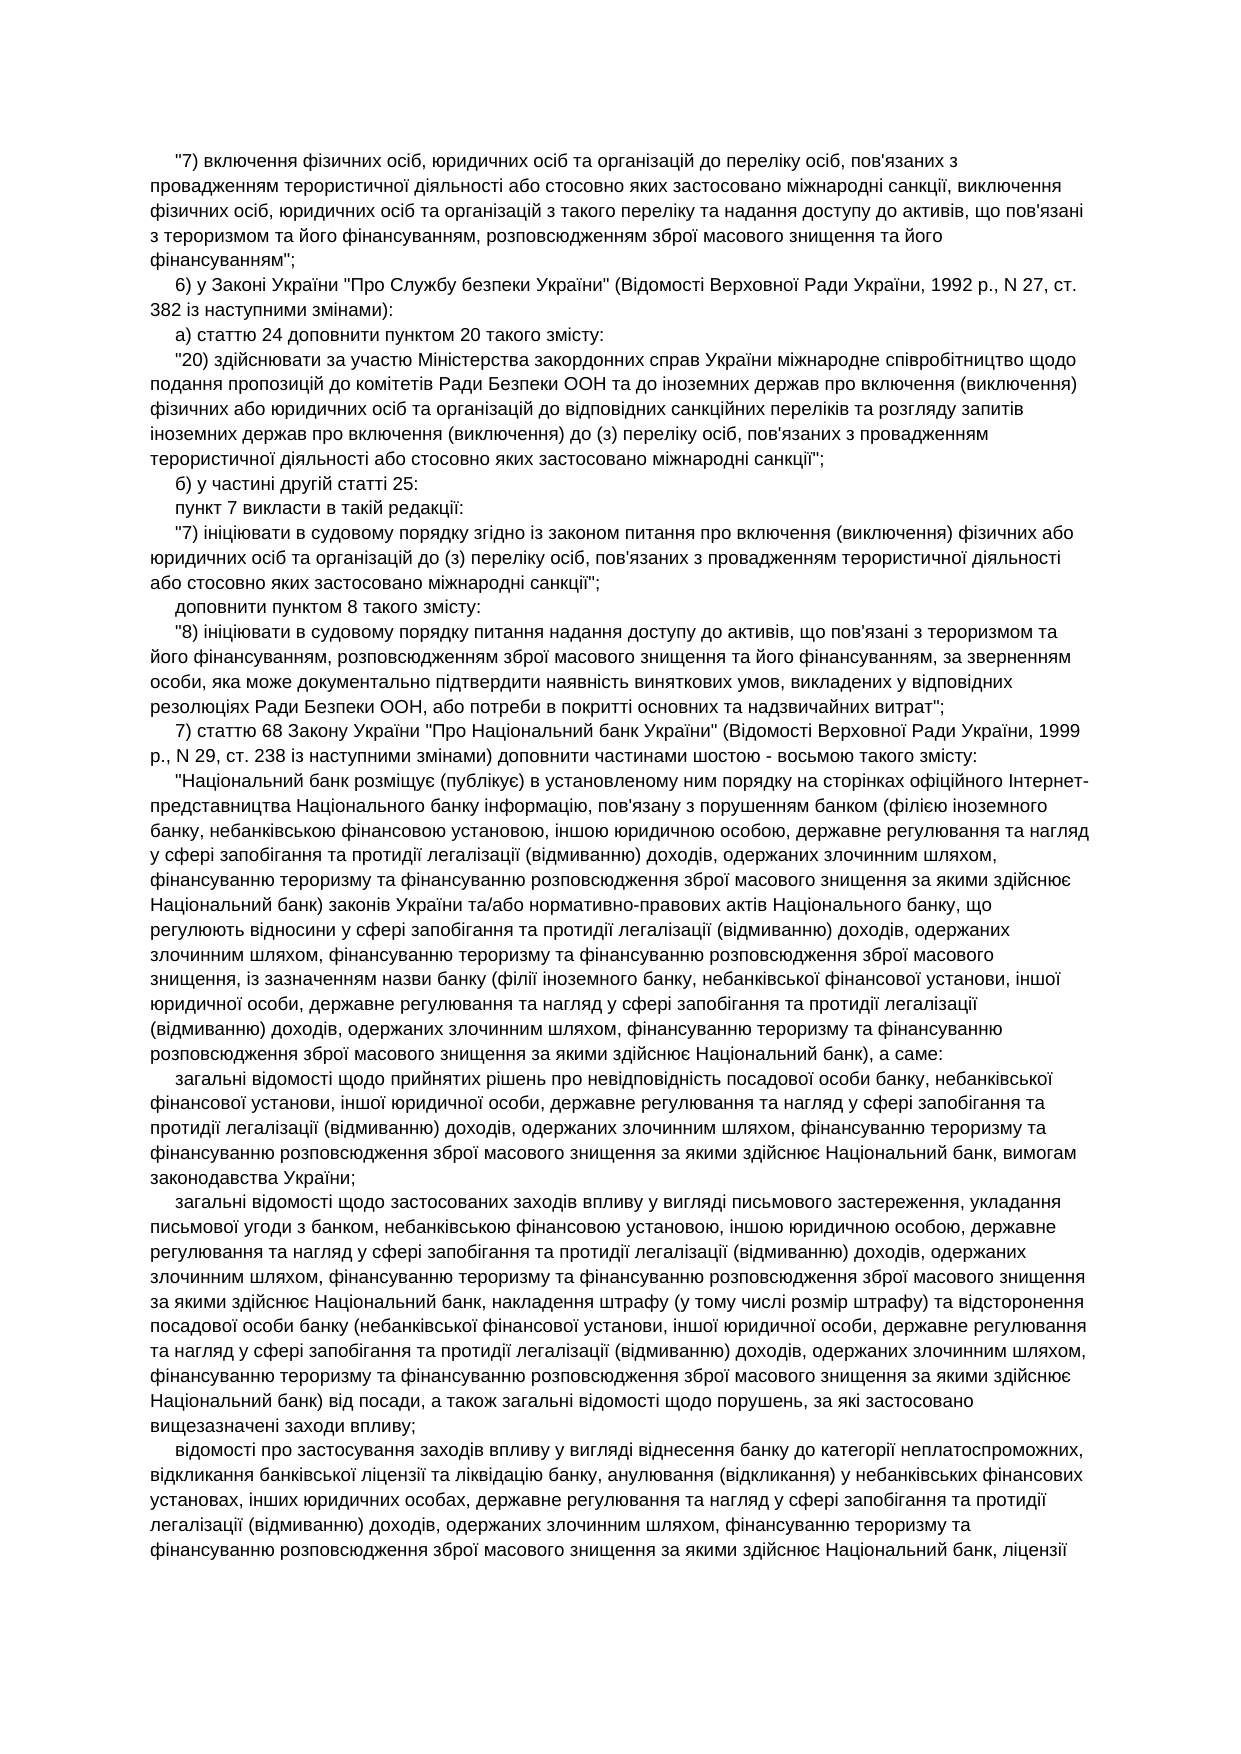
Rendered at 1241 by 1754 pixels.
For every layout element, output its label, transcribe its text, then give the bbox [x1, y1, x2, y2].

text "20) здійснювати за участю Міністерства закордонних справ України міжнародне співробітництво щодо подання пропозицій до комітетів Ради Безпеки ООН та до іноземних держав про включення (виключення) фізичних або юридичних осіб та організацій до відповідних санкційних переліків та розгляду запитів іноземних держав про включення (виключення) до (з) переліку осіб, пов'язаних з провадженням терористичної діяльності або стосовно яких застосовано міжнародні санкції"; [150, 348, 1090, 469]
text а) статтю 24 доповнити пунктом 20 такого змісту: [150, 323, 1090, 345]
text загальні відомості щодо застосованих заходів впливу у вигляді письмового застереження, укладання письмової угоди з банком, небанківською фінансовою установою, іншою юридичною особою, державне регулювання та нагляд у сфері запобігання та протидії легалізації (відмиванню) доходів, одержаних злочинним шляхом, фінансуванню тероризму та фінансуванню розповсюдження зброї масового знищення за якими здійснює Національний банк, накладення штрафу (у тому числі розмір штрафу) та відсторонення посадової особи банку (небанківської фінансової установи, іншої юридичної особи, державне регулювання та нагляд у сфері запобігання та протидії легалізації (відмиванню) доходів, одержаних злочинним шляхом, фінансуванню тероризму та фінансуванню розповсюдження зброї масового знищення за якими здійснює Національний банк) від посади, а також загальні відомості щодо порушень, за які застосовано вищезазначені заходи впливу; [150, 1191, 1090, 1436]
text 6) у Законі України "Про Службу безпеки України" (Відомості Верховної Ради України, 1992 р., N 27, ст. 382 із наступними змінами): [150, 274, 1090, 320]
text "8) ініціювати в судовому порядку питання надання доступу до активів, що пов'язані з тероризмом та його фінансуванням, розповсюдженням зброї масового знищення та його фінансуванням, за зверненням особи, яка може документально підтвердити наявність виняткових умов, викладених у відповідних резолюціях Ради Безпеки ООН, або потреби в покритті основних та надзвичайних витрат"; [150, 621, 1090, 717]
text доповнити пунктом 8 такого змісту: [150, 596, 1090, 618]
text б) у частині другій статті 25: [150, 472, 1090, 494]
text пункт 7 викласти в такій редакції: [150, 497, 1090, 519]
text "7) включення фізичних осіб, юридичних осіб та організацій до переліку осіб, пов'язаних з провадженням терористичної діяльності або стосовно яких застосовано міжнародні санкції, виключення фізичних осіб, юридичних осіб та організацій з такого переліку та надання доступу до активів, що пов'язані з тероризмом та його фінансуванням, розповсюдженням зброї масового знищення та його фінансуванням"; [150, 150, 1090, 271]
text "Національний банк розміщує (публікує) в установленому ним порядку на сторінках офіційного Інтернет-представництва Національного банку інформацію, пов'язану з порушенням банком (філією іноземного банку, небанківською фінансовою установою, іншою юридичною особою, державне регулювання та нагляд у сфері запобігання та протидії легалізації (відмиванню) доходів, одержаних злочинним шляхом, фінансуванню тероризму та фінансуванню розповсюдження зброї масового знищення за якими здійснює Національний банк) законів України та/або нормативно-правових актів Національного банку, що регулюють відносини у сфері запобігання та протидії легалізації (відмиванню) доходів, одержаних злочинним шляхом, фінансуванню тероризму та фінансуванню розповсюдження зброї масового знищення, із зазначенням назви банку (філії іноземного банку, небанківської фінансової установи, іншої юридичної особи, державне регулювання та нагляд у сфері запобігання та протидії легалізації (відмиванню) доходів, одержаних злочинним шляхом, фінансуванню тероризму та фінансуванню розповсюдження зброї масового знищення за якими здійснює Національний банк), а саме: [150, 770, 1090, 1064]
text 7) статтю 68 Закону України "Про Національний банк України" (Відомості Верховної Ради України, 1999 р., N 29, ст. 238 із наступними змінами) доповнити частинами шостою - восьмою такого змісту: [150, 720, 1090, 767]
text "7) ініціювати в судовому порядку згідно із законом питання про включення (виключення) фізичних або юридичних осіб та організацій до (з) переліку осіб, пов'язаних з провадженням терористичної діяльності або стосовно яких застосовано міжнародні санкції"; [150, 522, 1090, 593]
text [150, 1439, 1090, 1560]
text загальні відомості щодо прийнятих рішень про невідповідність посадової особи банку, небанківської фінансової установи, іншої юридичної особи, державне регулювання та нагляд у сфері запобігання та протидії легалізації (відмиванню) доходів, одержаних злочинним шляхом, фінансуванню тероризму та фінансуванню розповсюдження зброї масового знищення за якими здійснює Національний банк, вимогам законодавства України; [150, 1067, 1090, 1188]
